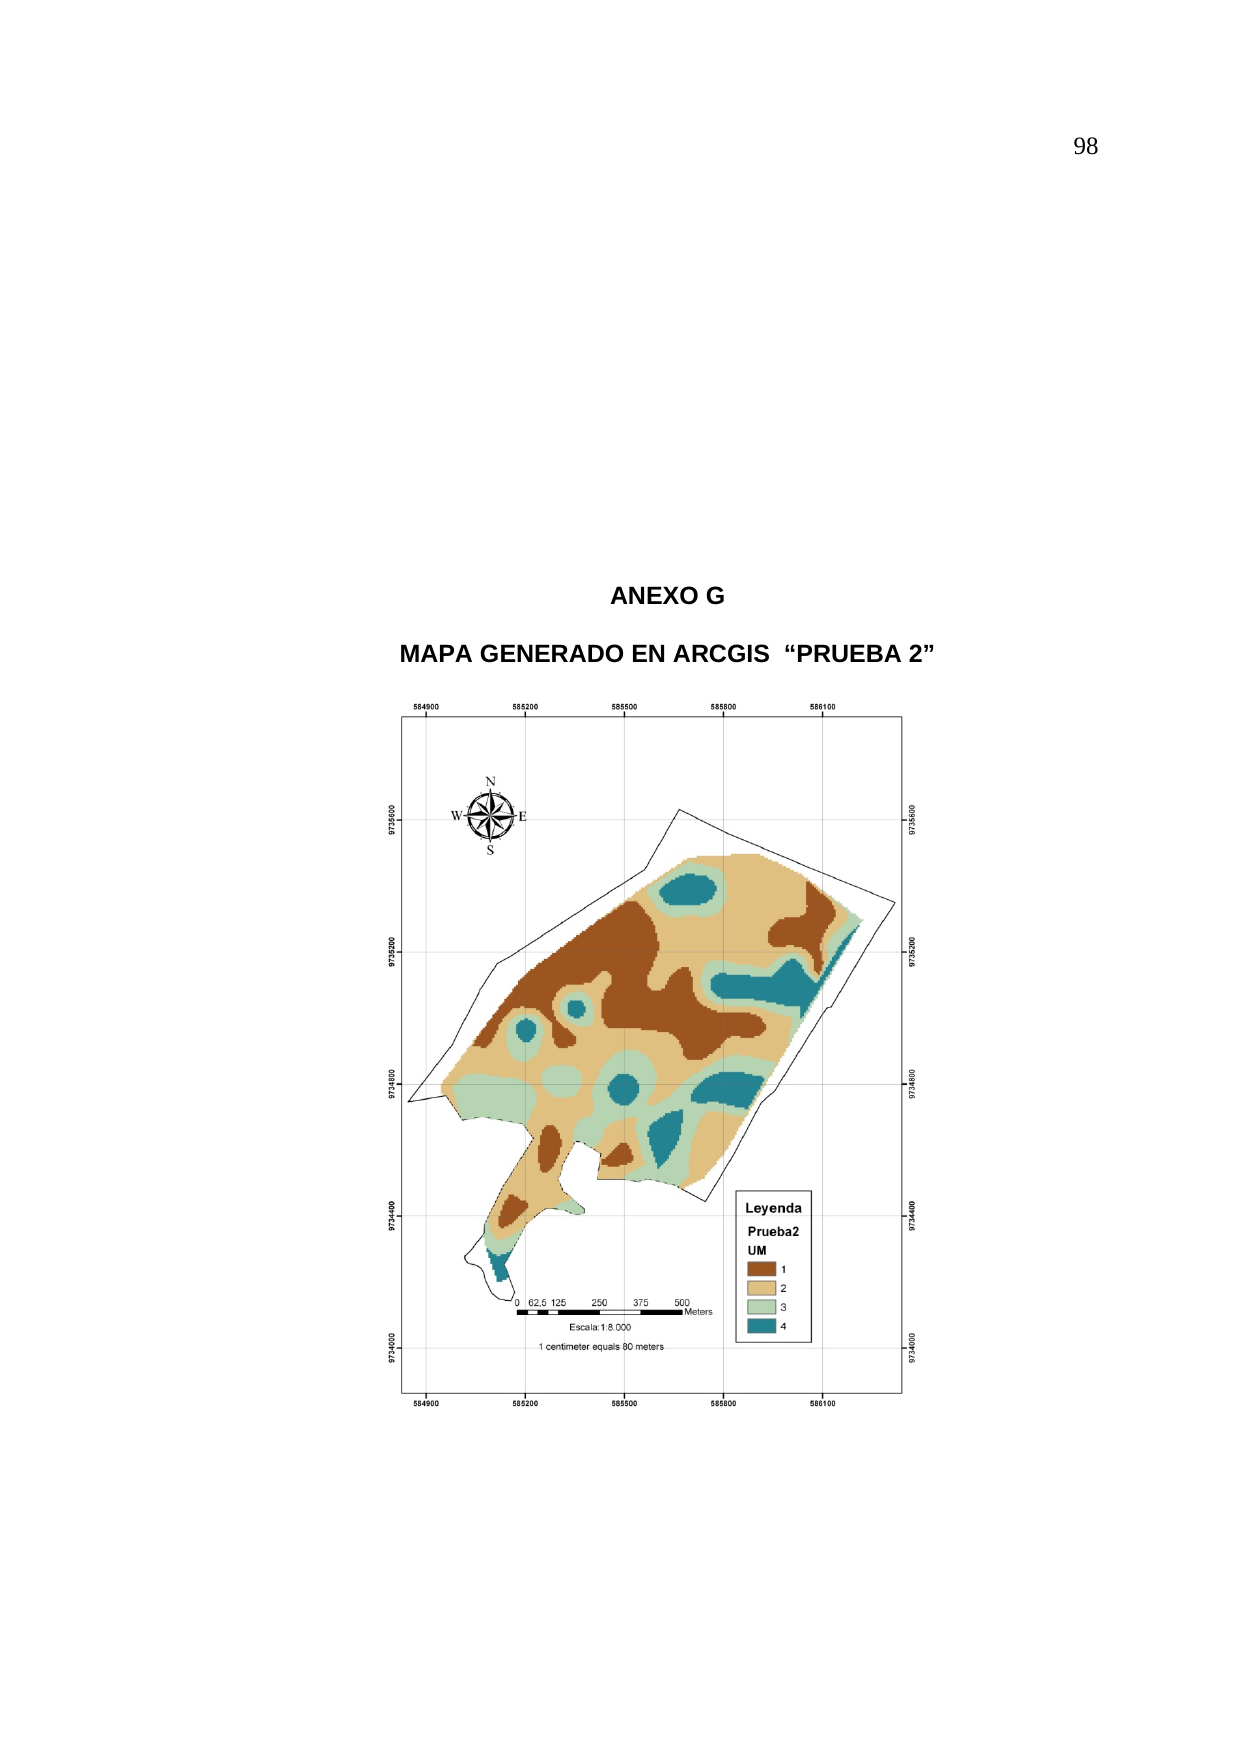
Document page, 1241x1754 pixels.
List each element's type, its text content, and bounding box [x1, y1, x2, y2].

text MAPA GENERADO EN ARCGIS “PRUEBA [236, 639, 1098, 667]
text ANEXO G [236, 581, 1098, 610]
picture [367, 686, 938, 1424]
